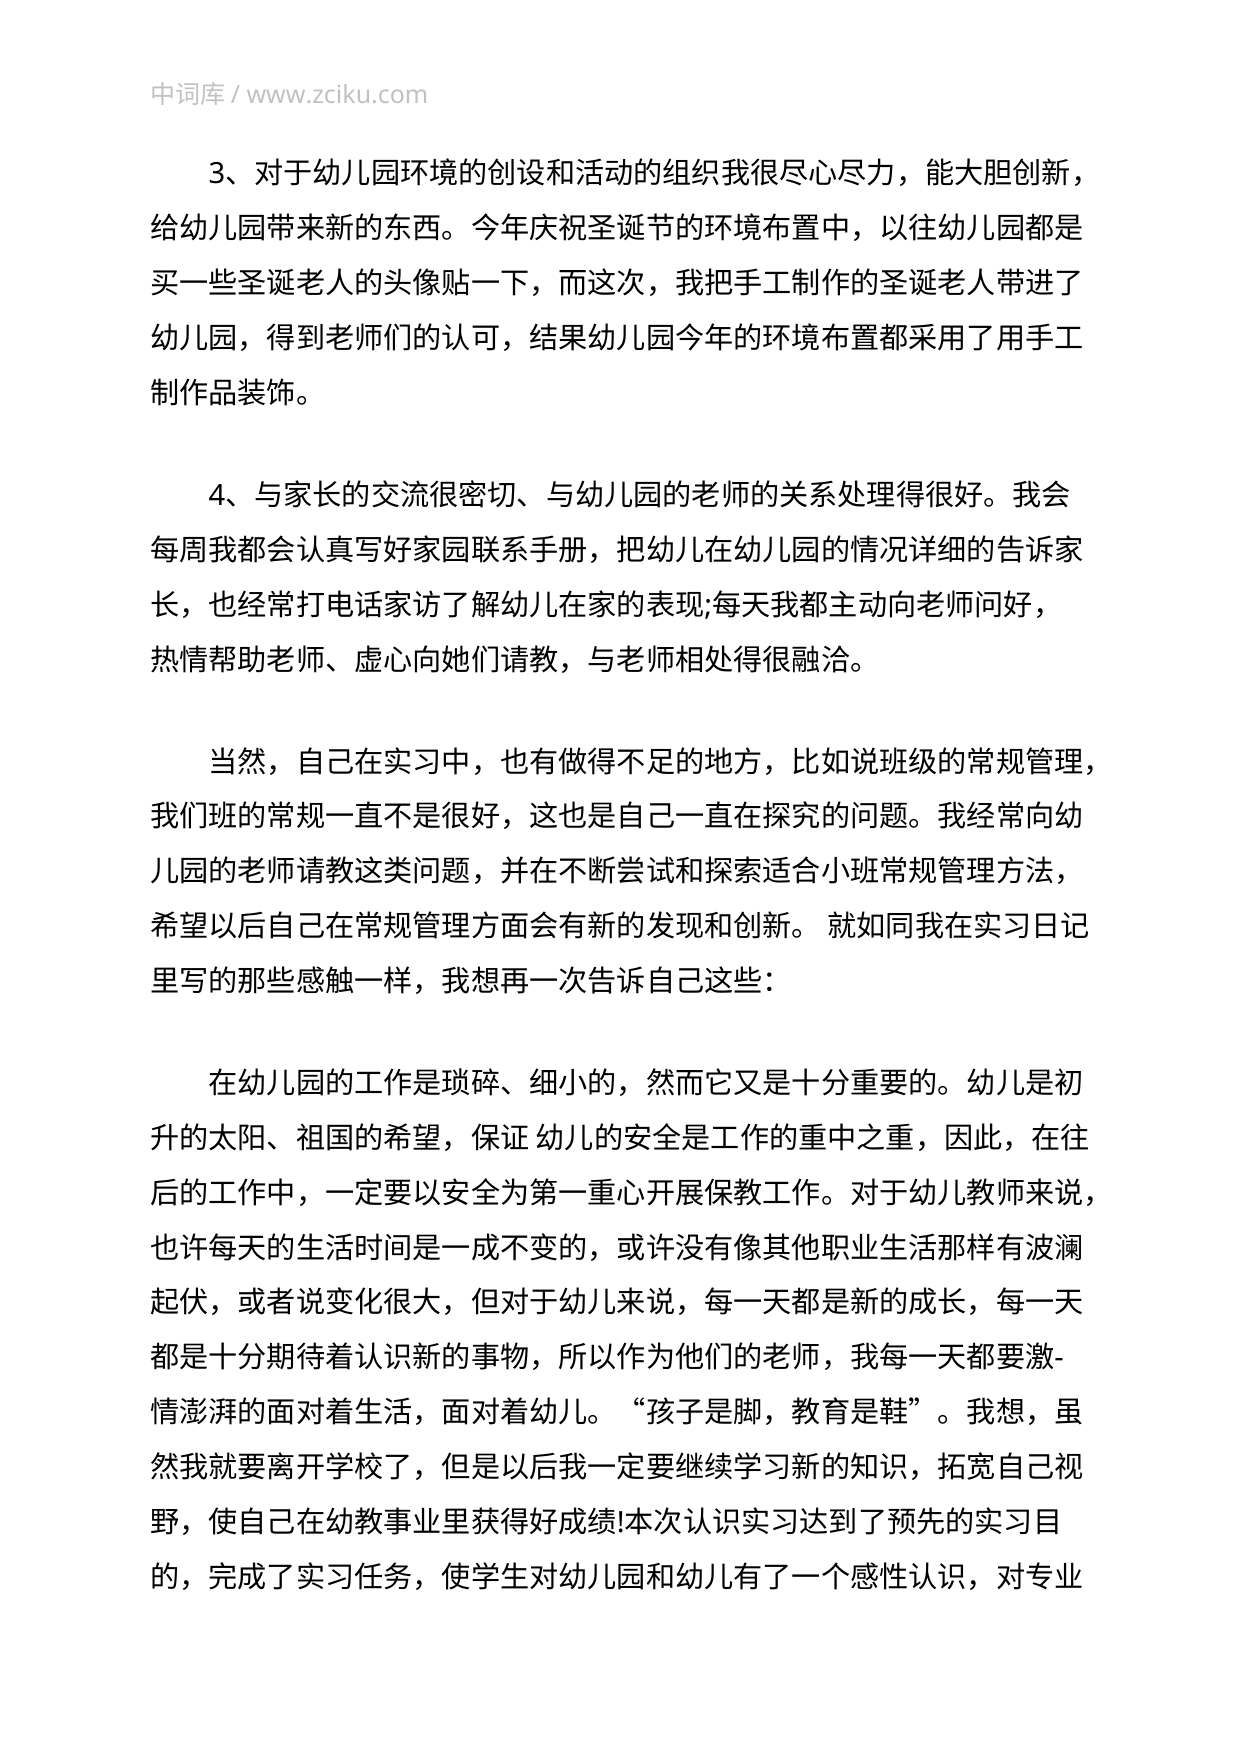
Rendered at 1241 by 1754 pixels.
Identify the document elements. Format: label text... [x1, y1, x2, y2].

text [150, 1059, 1090, 1596]
text 4、与家长的交流很密切、与幼儿园的老师的关系处理得很好。我会每周我都会认真写好家园联系手册，把幼儿在幼儿园的情况详细的告诉家长，也经常打电话家访了解幼儿在家的表现;每天我都主动向老师问好，热情帮助老师、虚心向她们请教，与老师相处得很融洽。 [150, 471, 1090, 679]
text 当然，自己在实习中，也有做得不足的地方，比如说班级的常规管理，我们班的常规一直不是很好，这也是自己一直在探究的问题。我经常向幼儿园的老师请教这类问题，并在不断尝试和探索适合小班常规管理方法，希望以后自己在常规管理方面会有新的发现和创新。 就如同我在实习日记里写的那些感触一样，我想再一次告诉自己这些： [150, 738, 1090, 1000]
text 3、对于幼儿园环境的创设和活动的组织我很尽心尽力，能大胆创新，给幼儿园带来新的东西。今年庆祝圣诞节的环境布置中，以往幼儿园都是买一些圣诞老人的头像贴一下，而这次，我把手工制作的圣诞老人带进了幼儿园，得到老师们的认可，结果幼儿园今年的环境布置都采用了用手工制作品装饰。 [150, 150, 1090, 412]
